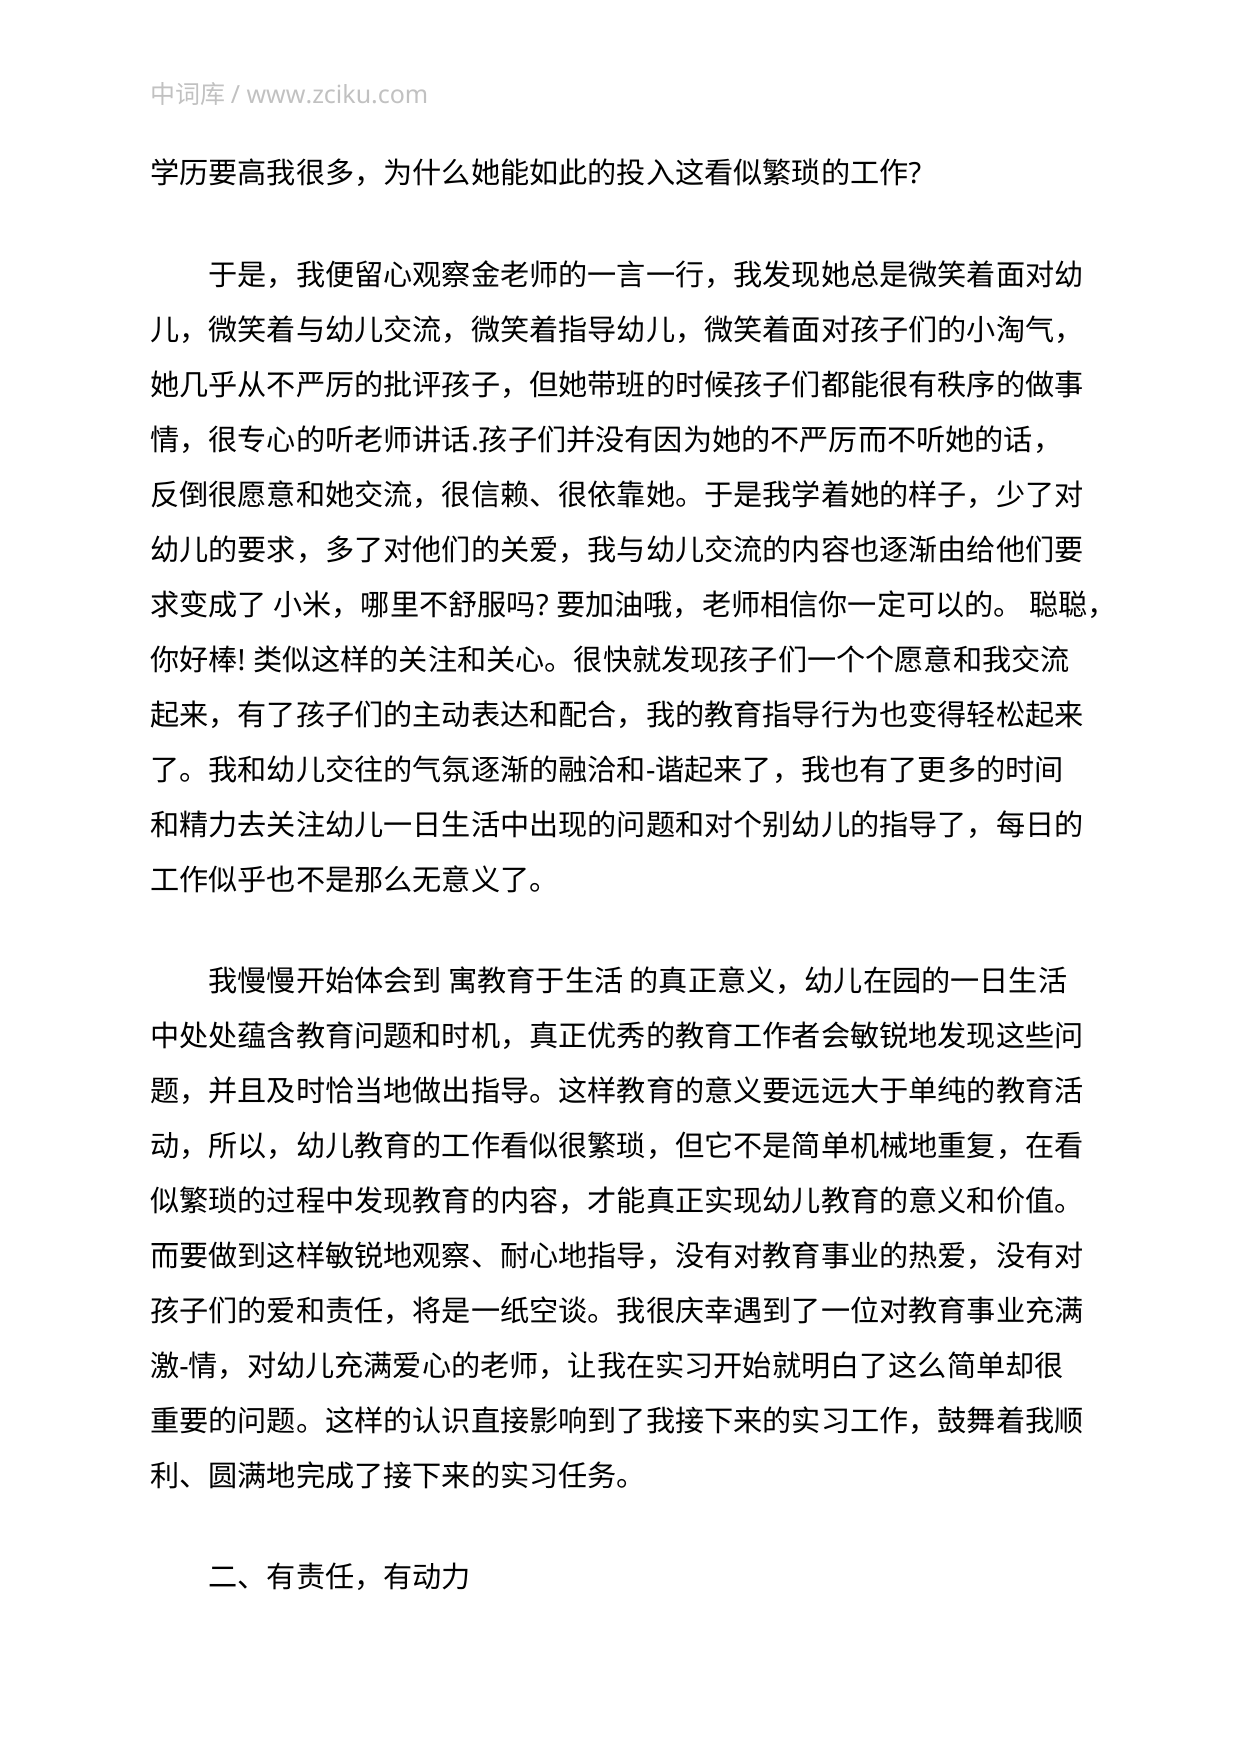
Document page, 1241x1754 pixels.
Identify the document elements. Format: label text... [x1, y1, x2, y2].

text 二、有责任，有动力 [150, 1554, 1090, 1596]
text 我慢慢开始体会到 寓教育于生活 的真正意义，幼儿在园的一日生活中处处蕴含教育问题和时机，真正优秀的教育工作者会敏锐地发现这些问题，并且及时恰当地做出指导。这样教育的意义要远远大于单纯的教育活动，所以，幼儿教育的工作看似很繁琐，但它不是简单机械地重复，在看似繁琐的过程中发现教育的内容，才能真正实现幼儿教育的意义和价值。而要做到这样敏锐地观察、耐心地指导，没有对教育事业的热爱，没有对孩子们的爱和责任，将是一纸空谈。我很庆幸遇到了一位对教育事业充满激-情，对幼儿充满爱心的老师，让我在实习开始就明白了这么简单却很重要的问题。这样的认识直接影响到了我接下来的实习工作，鼓舞着我顺利、圆满地完成了接下来的实习任务。 [150, 958, 1090, 1494]
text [150, 150, 1090, 192]
text 于是，我便留心观察金老师的一言一行，我发现她总是微笑着面对幼儿，微笑着与幼儿交流，微笑着指导幼儿，微笑着面对孩子们的小淘气，她几乎从不严厉的批评孩子，但她带班的时候孩子们都能很有秩序的做事情，很专心的听老师讲话.孩子们并没有因为她的不严厉而不听她的话，反倒很愿意和她交流，很信赖、很依靠她。于是我学着她的样子，少了对幼儿的要求，多了对他们的关爱，我与幼儿交流的内容也逐渐由给他们要求变成了 小米，哪里不舒服吗? 要加油哦，老师相信你一定可以的。 聪聪，你好棒! 类似这样的关注和关心。很快就发现孩子们一个个愿意和我交流起来，有了孩子们的主动表达和配合，我的教育指导行为也变得轻松起来了。我和幼儿交往的气氛逐渐的融洽和-谐起来了，我也有了更多的时间和精力去关注幼儿一日生活中出现的问题和对个别幼儿的指导了，每日的工作似乎也不是那么无意义了。 [150, 252, 1090, 898]
